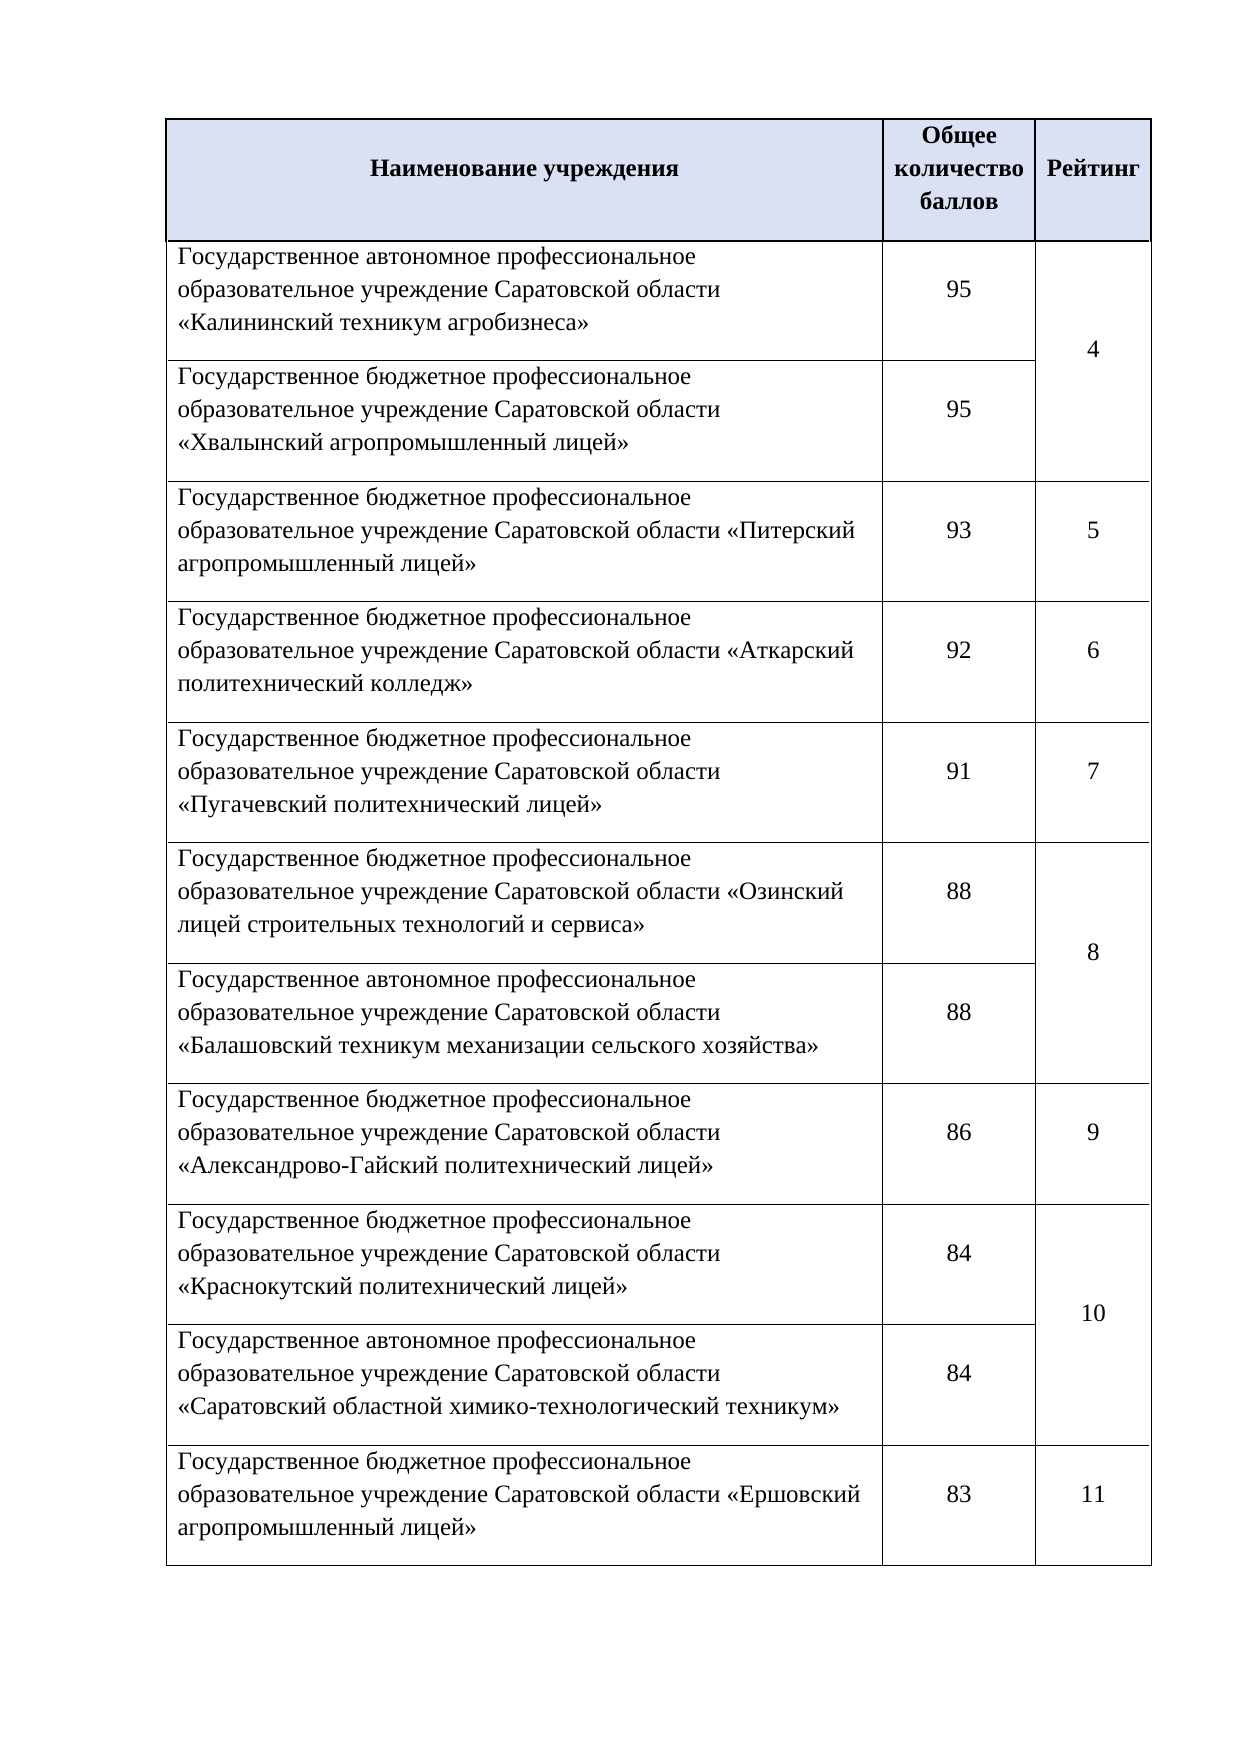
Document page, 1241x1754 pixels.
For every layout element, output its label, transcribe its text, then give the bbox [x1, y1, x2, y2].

table_cell Государственное бюджетное профессиональное образовательное учреждение Саратовской области «Краснокутский политехнический лицей» [167, 1205, 882, 1324]
table_cell 86 [883, 1084, 1035, 1204]
table_cell 7 [1036, 722, 1151, 842]
table_cell 9 [1036, 1083, 1151, 1204]
table_header Рейтинг [1036, 120, 1150, 240]
table_cell 88 [883, 843, 1035, 963]
table_cell 10 [1036, 1204, 1151, 1445]
table_cell Государственное автономное профессиональное образовательное учреждение Саратовской области «Калининский техникум агробизнеса» [167, 241, 882, 360]
table_cell Государственное бюджетное профессиональное образовательное учреждение Саратовской области «Пугачевский политехнический лицей» [167, 723, 882, 842]
table_cell 5 [1036, 481, 1151, 601]
table_cell 92 [883, 602, 1035, 722]
table_cell Государственное автономное профессиональное образовательное учреждение Саратовской области «Саратовский областной химико-технологический техникум» [167, 1325, 882, 1445]
table_cell 93 [883, 482, 1035, 601]
table_cell 6 [1036, 601, 1151, 722]
table_cell 8 [1036, 842, 1151, 1083]
table_cell 91 [883, 723, 1035, 842]
table_cell Государственное бюджетное профессиональное образовательное учреждение Саратовской области «Александрово-Гайский политехнический лицей» [167, 1084, 882, 1204]
table_cell 95 [883, 361, 1035, 481]
table_header Наименование учреждения [167, 120, 882, 240]
table_cell Государственное бюджетное профессиональное образовательное учреждение Саратовской области «Озинский лицей строительных технологий и сервиса» [167, 843, 882, 963]
table_cell Государственное бюджетное профессиональное образовательное учреждение Саратовской области «Питерский агропромышленный лицей» [167, 482, 882, 601]
table_cell 84 [883, 1325, 1035, 1445]
table_cell 84 [883, 1205, 1035, 1324]
table_cell 95 [883, 242, 1035, 360]
table_cell 11 [1036, 1445, 1151, 1565]
table_cell Государственное автономное профессиональное образовательное учреждение Саратовской области «Балашовский техникум механизации сельского хозяйства» [167, 964, 882, 1083]
table_header Общее количество баллов [884, 120, 1034, 240]
table_cell Государственное бюджетное профессиональное образовательное учреждение Саратовской области «Хвалынский агропромышленный лицей» [167, 361, 882, 481]
table_cell Государственное бюджетное профессиональное образовательное учреждение Саратовской области «Аткарский политехнический колледж» [167, 602, 882, 722]
table_cell 4 [1036, 240, 1151, 481]
table_cell 83 [883, 1446, 1035, 1565]
table_cell 88 [883, 964, 1035, 1083]
table_cell Государственное бюджетное профессиональное образовательное учреждение Саратовской области «Ершовский агропромышленный лицей» [167, 1446, 882, 1565]
